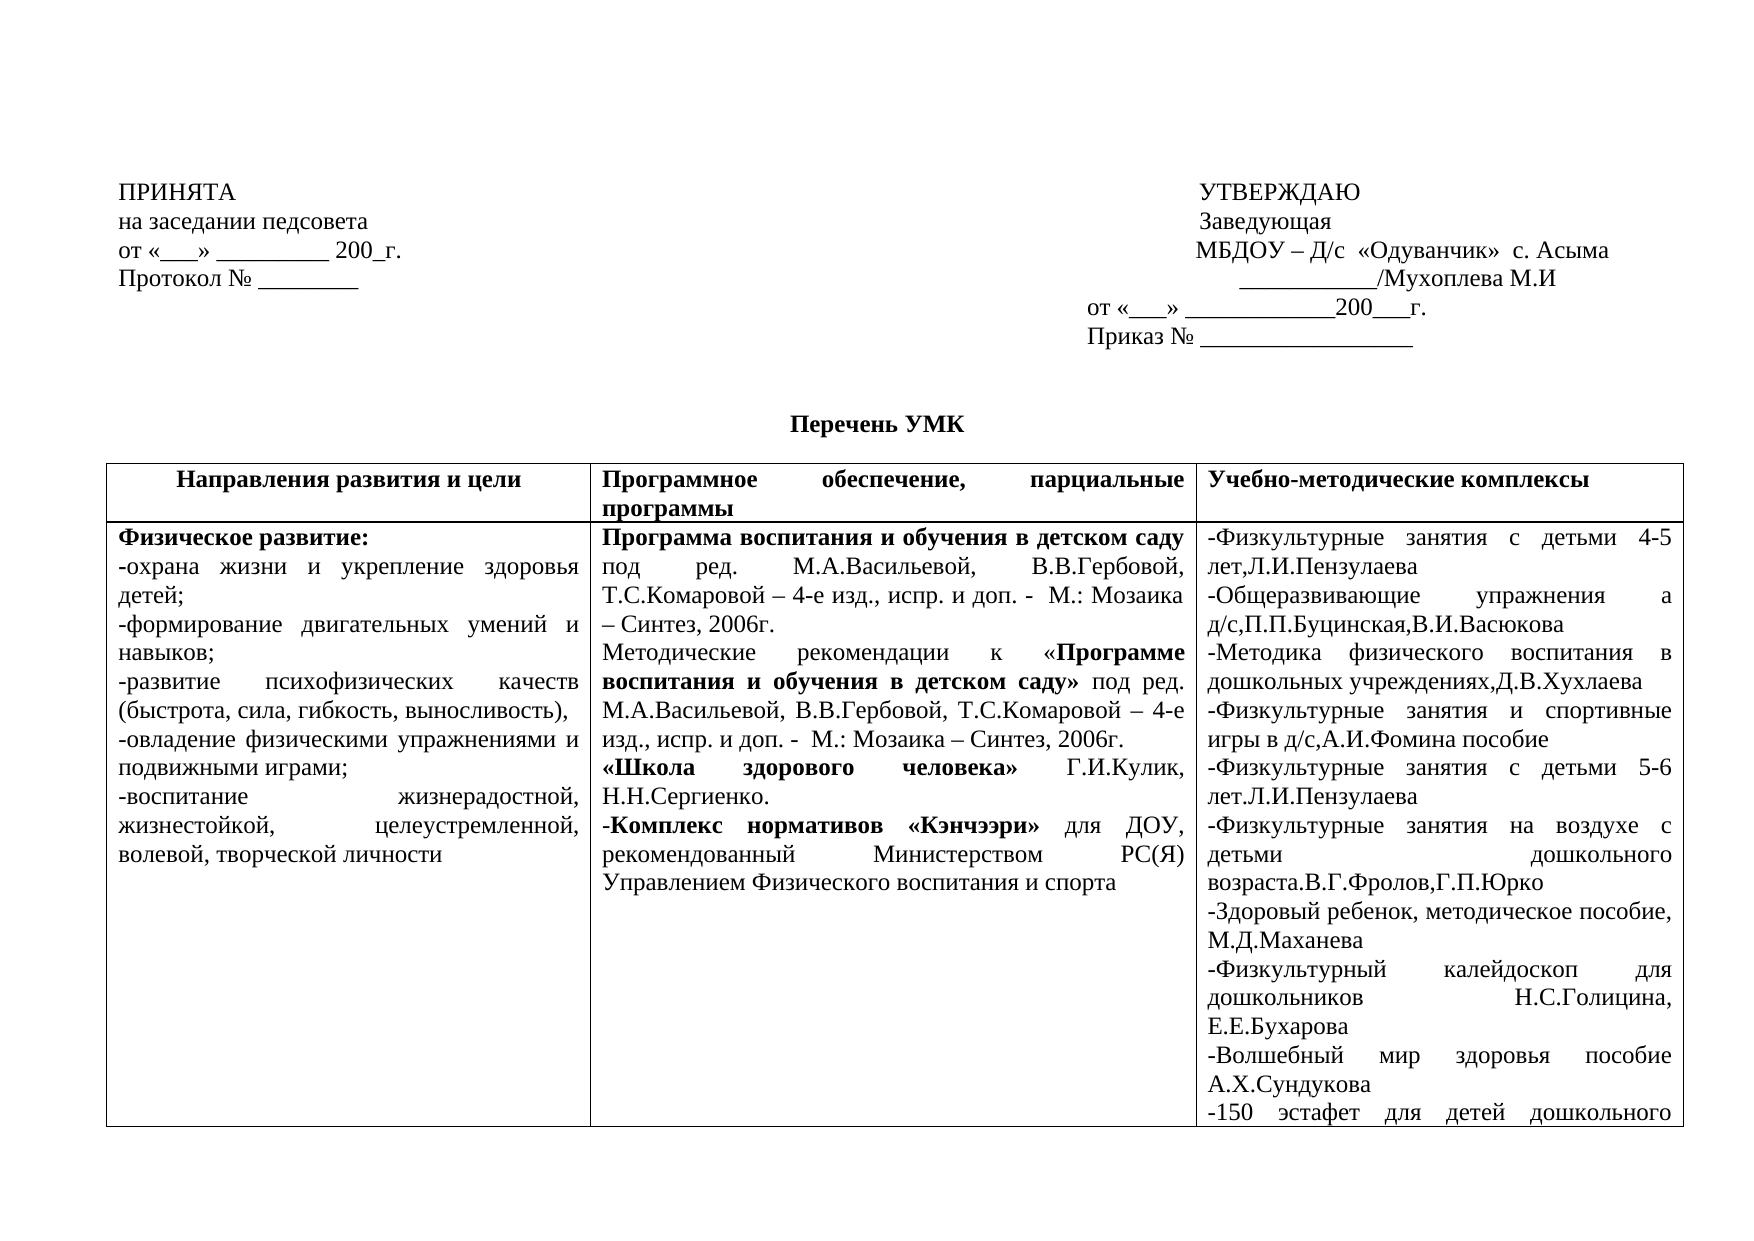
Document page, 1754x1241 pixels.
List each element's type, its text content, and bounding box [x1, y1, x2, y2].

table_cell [107, 523, 590, 1126]
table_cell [591, 523, 1196, 1126]
text на заседании педсовета Заведующая [118, 206, 1636, 235]
text ПРИНЯТА УТВЕРЖДАЮ [118, 177, 1636, 206]
text Перечень УМК [118, 409, 1636, 438]
table_header Направления развития и цели [107, 464, 590, 521]
table_header Программное обеспечение, парциальные программы [591, 464, 1196, 521]
text от «___» ____________200___г. [118, 292, 1636, 321]
text Протокол № ________ ___________/Мухоплева М.И [118, 263, 1636, 292]
text от «___» _________ 200_г. МБДОУ – Д/с «Одуванчик» с. Асыма [118, 235, 1636, 263]
table_header Учебно-методические комплексы [1197, 464, 1683, 521]
text Приказ № _________________ [118, 321, 1636, 350]
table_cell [1197, 523, 1683, 1126]
